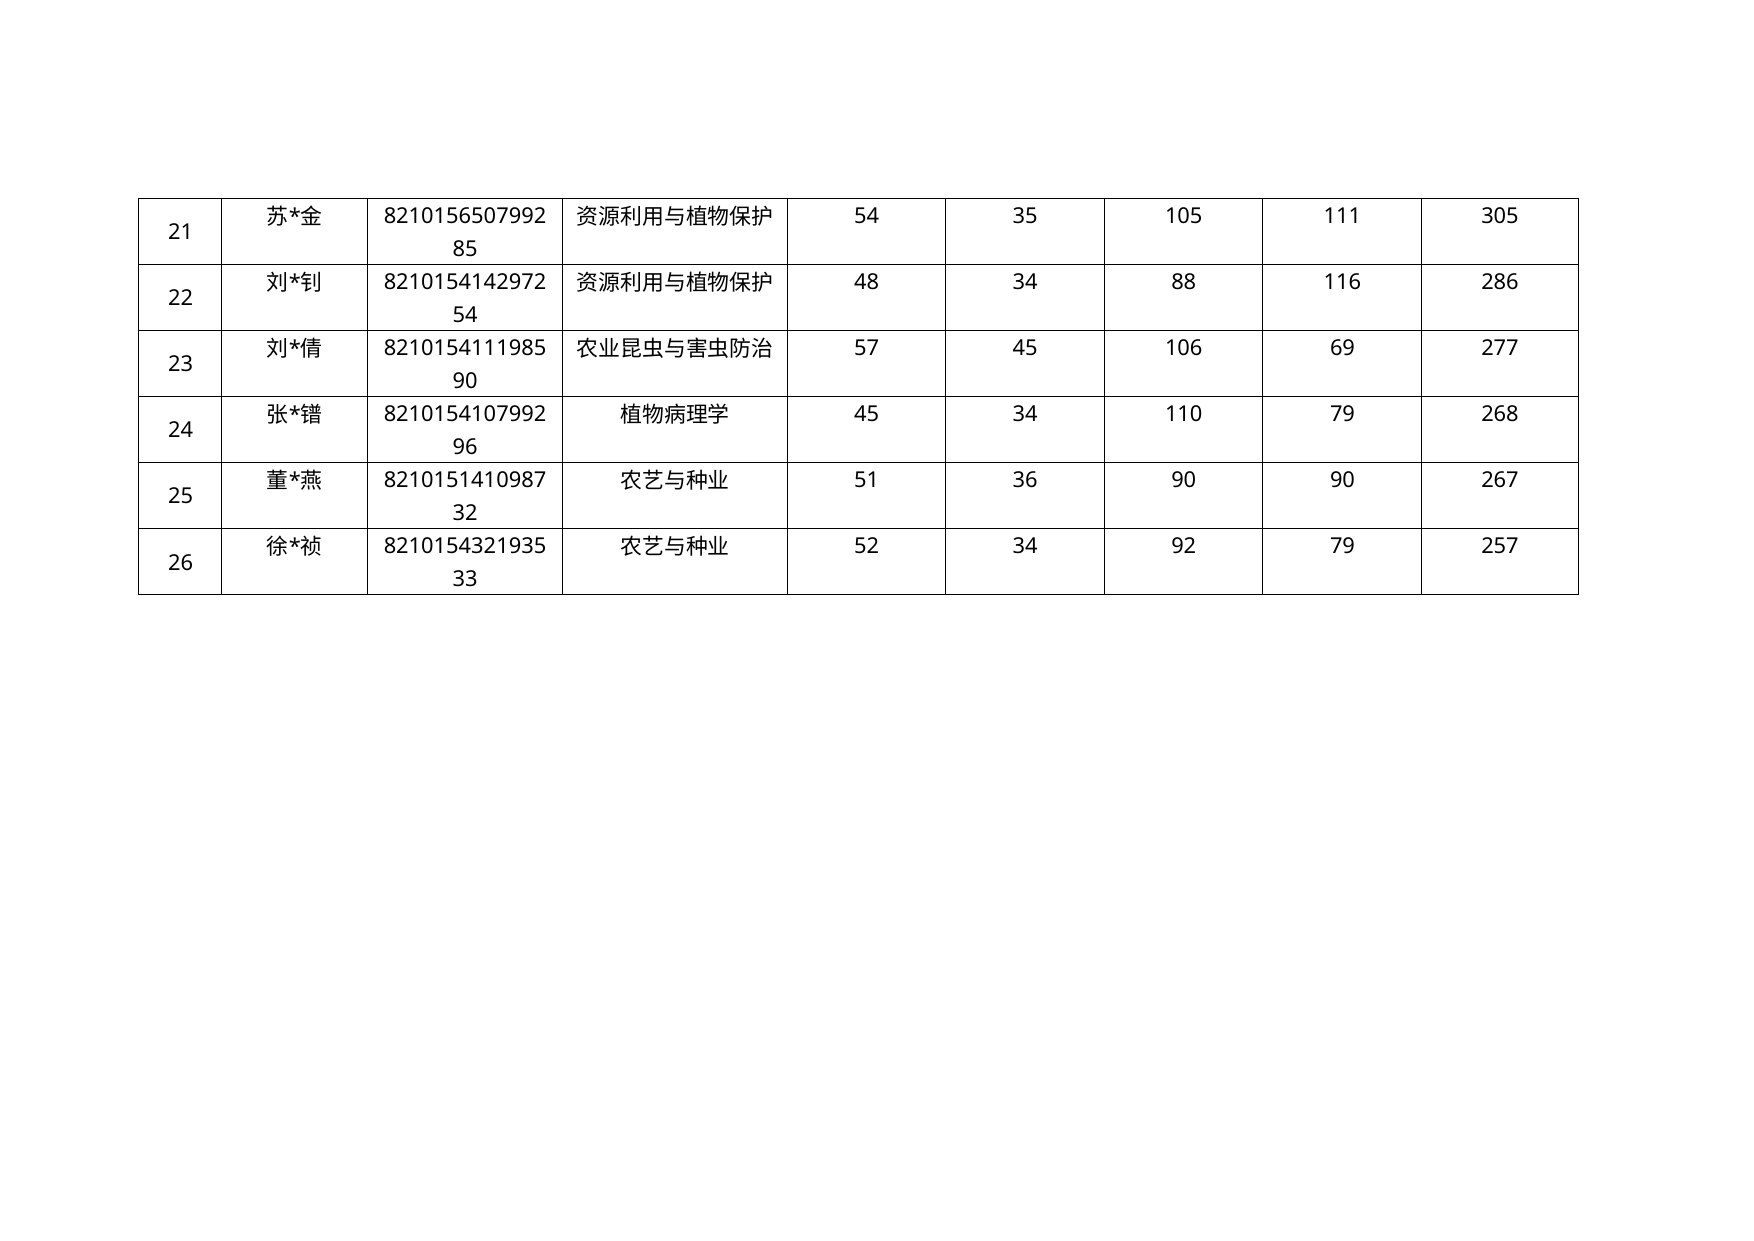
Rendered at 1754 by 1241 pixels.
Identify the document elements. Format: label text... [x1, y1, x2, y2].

table_cell 农艺与种业 [563, 529, 787, 594]
table_cell 69 [1263, 331, 1421, 396]
table_cell 821015411198590 [368, 331, 562, 396]
table_cell 徐*祯 [222, 529, 367, 594]
table_cell 植物病理学 [563, 397, 787, 462]
table_cell 286 [1422, 265, 1578, 330]
table_cell 34 [946, 529, 1104, 594]
table_cell 821015432193533 [368, 529, 562, 594]
table_cell 110 [1105, 397, 1262, 462]
table_cell 90 [1105, 463, 1262, 528]
table_cell 116 [1263, 265, 1421, 330]
table_cell 111 [1263, 199, 1421, 264]
table_cell 821015650799285 [368, 199, 562, 264]
table_cell 23 [139, 331, 221, 396]
table_cell 268 [1422, 397, 1578, 462]
table_cell 90 [1263, 463, 1421, 528]
table_cell 资源利用与植物保护 [563, 199, 787, 264]
table_cell 36 [946, 463, 1104, 528]
table_cell 34 [946, 397, 1104, 462]
table_cell 105 [1105, 199, 1262, 264]
table_cell 45 [946, 331, 1104, 396]
table_cell 257 [1422, 529, 1578, 594]
table_cell 821015410799296 [368, 397, 562, 462]
table_cell 51 [788, 463, 945, 528]
table_cell 79 [1263, 397, 1421, 462]
table_cell 54 [788, 199, 945, 264]
table_cell 21 [139, 199, 221, 264]
table_cell 刘*倩 [222, 331, 367, 396]
table_cell 277 [1422, 331, 1578, 396]
table_cell 52 [788, 529, 945, 594]
table_cell 88 [1105, 265, 1262, 330]
table_cell 267 [1422, 463, 1578, 528]
table_cell 34 [946, 265, 1104, 330]
table_cell 25 [139, 463, 221, 528]
table_cell 106 [1105, 331, 1262, 396]
table_cell 刘*钊 [222, 265, 367, 330]
table_cell 苏*金 [222, 199, 367, 264]
table_cell 董*燕 [222, 463, 367, 528]
table_cell 农艺与种业 [563, 463, 787, 528]
table_cell 821015141098732 [368, 463, 562, 528]
table_cell 22 [139, 265, 221, 330]
table_cell 92 [1105, 529, 1262, 594]
table_cell 45 [788, 397, 945, 462]
table_cell 79 [1263, 529, 1421, 594]
table_cell 35 [946, 199, 1104, 264]
table_cell 57 [788, 331, 945, 396]
table_cell 24 [139, 397, 221, 462]
table_cell 张*镨 [222, 397, 367, 462]
table_cell 26 [139, 529, 221, 594]
table_cell 48 [788, 265, 945, 330]
table_cell 资源利用与植物保护 [563, 265, 787, 330]
table_cell 821015414297254 [368, 265, 562, 330]
table_cell 305 [1422, 199, 1578, 264]
table_cell 农业昆虫与害虫防治 [563, 331, 787, 396]
